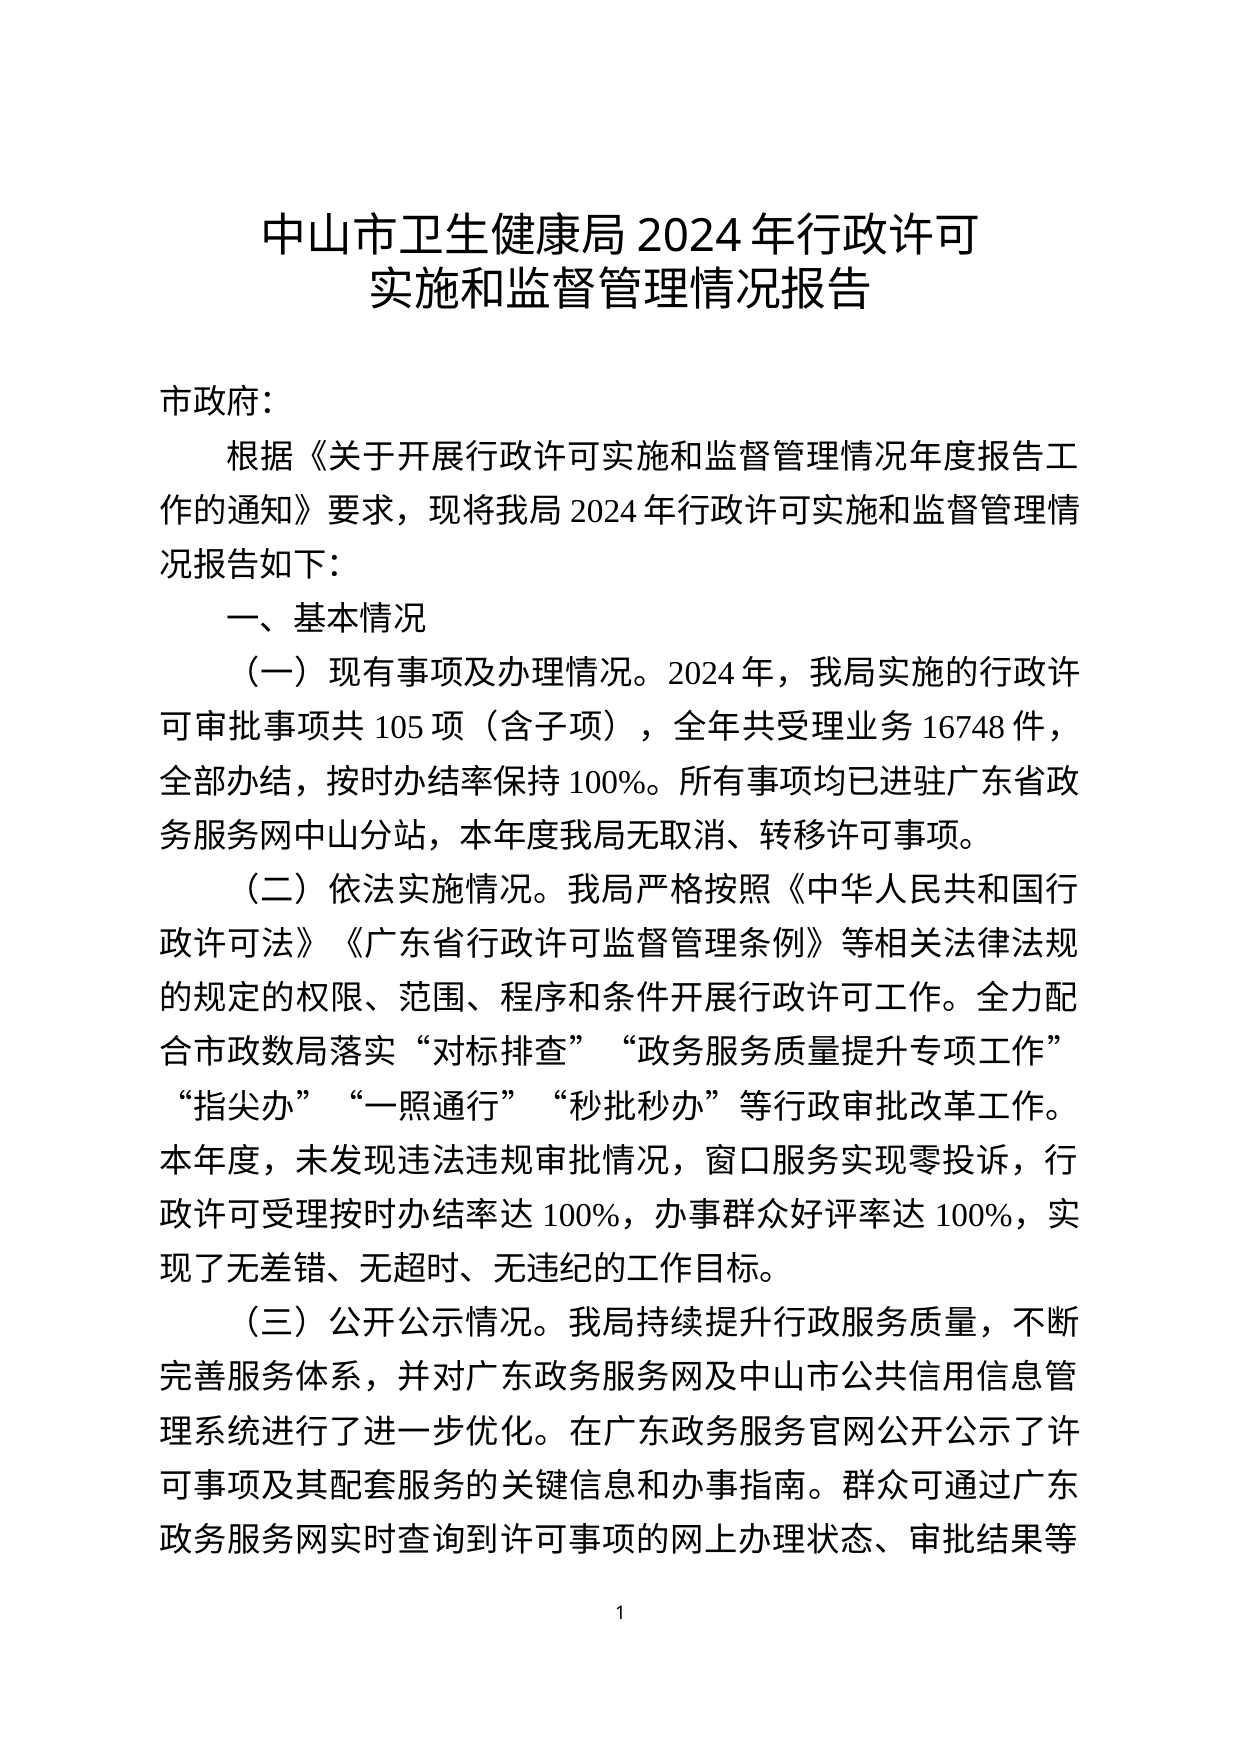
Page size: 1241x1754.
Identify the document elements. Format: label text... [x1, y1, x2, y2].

text 根据《关于开展行政许可实施和监督管理情况年度报告工作的通知》要求，现将我局2024年行政许可实施和监督管理情况报告如下： [159, 425, 1081, 587]
text 市政府： [159, 371, 1081, 425]
text 实施和监督管理情况报告 [159, 262, 1081, 316]
text （一）现有事项及办理情况。2024年，我局实施的行政许可审批事项共105项（含子项），全年共受理业务16748件，全部办结，按时办结率保持100%。所有事项均已进驻广东省政务服务网中山分站，本年度我局无取消、转移许可事项。 [159, 641, 1081, 858]
text （二）依法实施情况。我局严格按照《中华人民共和国行政许可法》《广东省行政许可监督管理条例》等相关法律法规的规定的权限、范围、程序和条件开展行政许可工作。全力配合市政数局落实“对标排查”“政务服务质量提升专项工作”“指尖办”“一照通行”“秒批秒办”等行政审批改革工作。本年度，未发现违法违规审批情况，窗口服务实现零投诉，行政许可受理按时办结率达100%，办事群众好评率达100%，实现了无差错、无超时、无违纪的工作目标。 [159, 858, 1081, 1291]
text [159, 1291, 1081, 1562]
text 中山市卫生健康局2024年行政许可 [159, 208, 1081, 262]
text 一、基本情况 [159, 587, 1081, 641]
